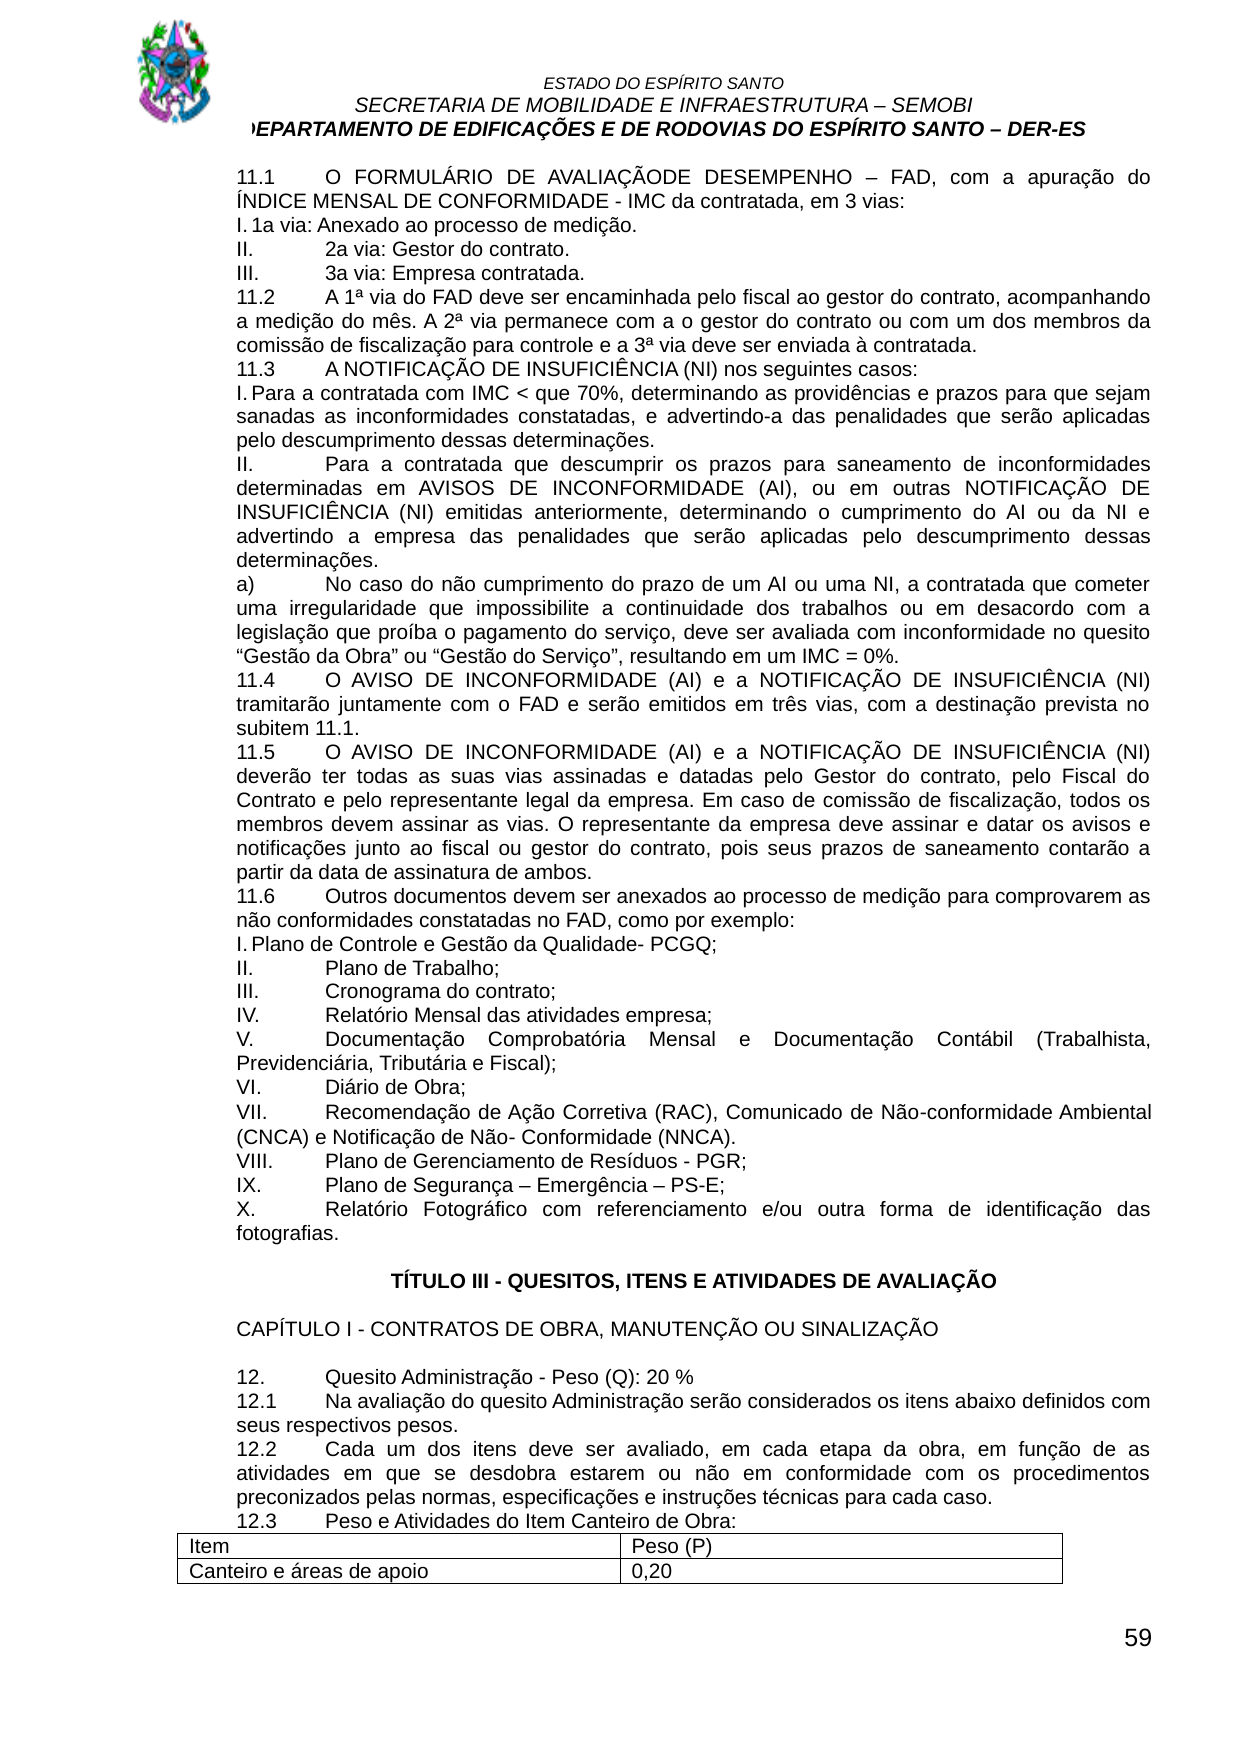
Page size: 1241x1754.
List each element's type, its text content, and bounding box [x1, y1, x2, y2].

text 12.3 Peso e Atividades do Item Canteiro de Obra: [236, 1508, 1152, 1532]
text III. 3a via: Empresa contratada. [236, 261, 1152, 284]
text III. Cronograma do contrato; [236, 979, 1152, 1003]
text a) No caso do não cumprimento do prazo de um AI ou uma NI, a contratada que cometer uma irregularidade que impossibilite a continuidade dos trabalhos ou em desacordo com a legislação que proíba o pagamento do serviço, deve ser avaliada com inconformidade no quesito “Gestão da Obra” ou “Gestão do Serviço”, resultando em um IMC = 0%. [236, 572, 1152, 668]
text II. Plano de Trabalho; [236, 955, 1152, 979]
table_header Item [178, 1534, 620, 1557]
table_cell Canteiro e áreas de apoio [178, 1559, 620, 1582]
text 12. Quesito Administração - Peso (Q): 20 % [236, 1365, 1152, 1389]
text II. 2a via: Gestor do contrato. [236, 237, 1152, 261]
text 11.3 A NOTIFICAÇÃO DE INSUFICIÊNCIA (NI) nos seguintes casos: [236, 356, 1152, 380]
table_cell 0,20 [621, 1559, 1062, 1582]
text 11.2 A 1ª via do FAD deve ser encaminhada pelo fiscal ao gestor do contrato, acompanhando a medição do mês. A 2ª via permanece com a o gestor do contrato ou com um dos membros da comissão de fiscalização para controle e a 3ª via deve ser enviada à contratada. [236, 284, 1152, 356]
text VII. Recomendação de Ação Corretiva (RAC), Comunicado de Não‐conformidade Ambiental (CNCA) e Notificação de Não‐ Conformidade (NNCA). [236, 1099, 1152, 1149]
text 12.1 Na avaliação do quesito Administração serão considerados os itens abaixo definidos com seus respectivos pesos. [236, 1389, 1152, 1437]
table_header Peso (P) [621, 1534, 1062, 1557]
text 11.6 Outros documentos devem ser anexados ao processo de medição para comprovarem as não conformidades constatadas no FAD, como por exemplo: [236, 883, 1152, 931]
text I. Plano de Controle e Gestão da Qualidade- PCGQ; [236, 931, 1152, 955]
text VIII. Plano de Gerenciamento de Resíduos - PGR; [236, 1149, 1152, 1173]
text I. 1a via: Anexado ao processo de medição. [236, 213, 1152, 237]
text 12.2 Cada um dos itens deve ser avaliado, em cada etapa da obra, em função de as atividades em que se desdobra estarem ou não em conformidade com os procedimentos preconizados pelas normas, especificações e instruções técnicas para cada caso. [236, 1437, 1152, 1508]
text 11.4 O AVISO DE INCONFORMIDADE (AI) e a NOTIFICAÇÃO DE INSUFICIÊNCIA (NI) tramitarão juntamente com o FAD e serão emitidos em três vias, com a destinação prevista no subitem 11.1. [236, 668, 1152, 740]
text 11.1 O FORMULÁRIO DE AVALIAÇÃODE DESEMPENHO – FAD, com a apuração do ÍNDICE MENSAL DE CONFORMIDADE - IMC da contratada, em 3 vias: [236, 165, 1152, 213]
text VI. Diário de Obra; [236, 1075, 1152, 1099]
text I. Para a contratada com IMC < que 70%, determinando as providências e prazos para que sejam sanadas as inconformidades constatadas, e advertindo-a das penalidades que serão aplicadas pelo descumprimento dessas determinações. [236, 380, 1152, 452]
text IX. Plano de Segurança – Emergência – PS-E; [236, 1173, 1152, 1197]
text 11.5 O AVISO DE INCONFORMIDADE (AI) e a NOTIFICAÇÃO DE INSUFICIÊNCIA (NI) deverão ter todas as suas vias assinadas e datadas pelo Gestor do contrato, pelo Fiscal do Contrato e pelo representante legal da empresa. Em caso de comissão de fiscalização, todos os membros devem assinar as vias. O representante da empresa deve assinar e datar os avisos e notificações junto ao fiscal ou gestor do contrato, pois seus prazos de saneamento contarão a partir da data de assinatura de ambos. [236, 740, 1152, 883]
text V. Documentação Comprobatória Mensal e Documentação Contábil (Trabalhista, Previdenciária, Tributária e Fiscal); [236, 1027, 1152, 1075]
text IV. Relatório Mensal das atividades empresa; [236, 1003, 1152, 1027]
text II. Para a contratada que descumprir os prazos para saneamento de inconformidades determinadas em AVISOS DE INCONFORMIDADE (AI), ou em outras NOTIFICAÇÃO DE INSUFICIÊNCIA (NI) emitidas anteriormente, determinando o cumprimento do AI ou da NI e advertindo a empresa das penalidades que serão aplicadas pelo descumprimento dessas determinações. [236, 452, 1152, 572]
text TÍTULO III - QUESITOS, ITENS E ATIVIDADES DE AVALIAÇÃO [236, 1269, 1152, 1293]
text CAPÍTULO I - CONTRATOS DE OBRA, MANUTENÇÃO OU SINALIZAÇÃO [236, 1317, 1152, 1341]
text X. Relatório Fotográfico com referenciamento e/ou outra forma de identificação das fotografias. [236, 1197, 1152, 1245]
